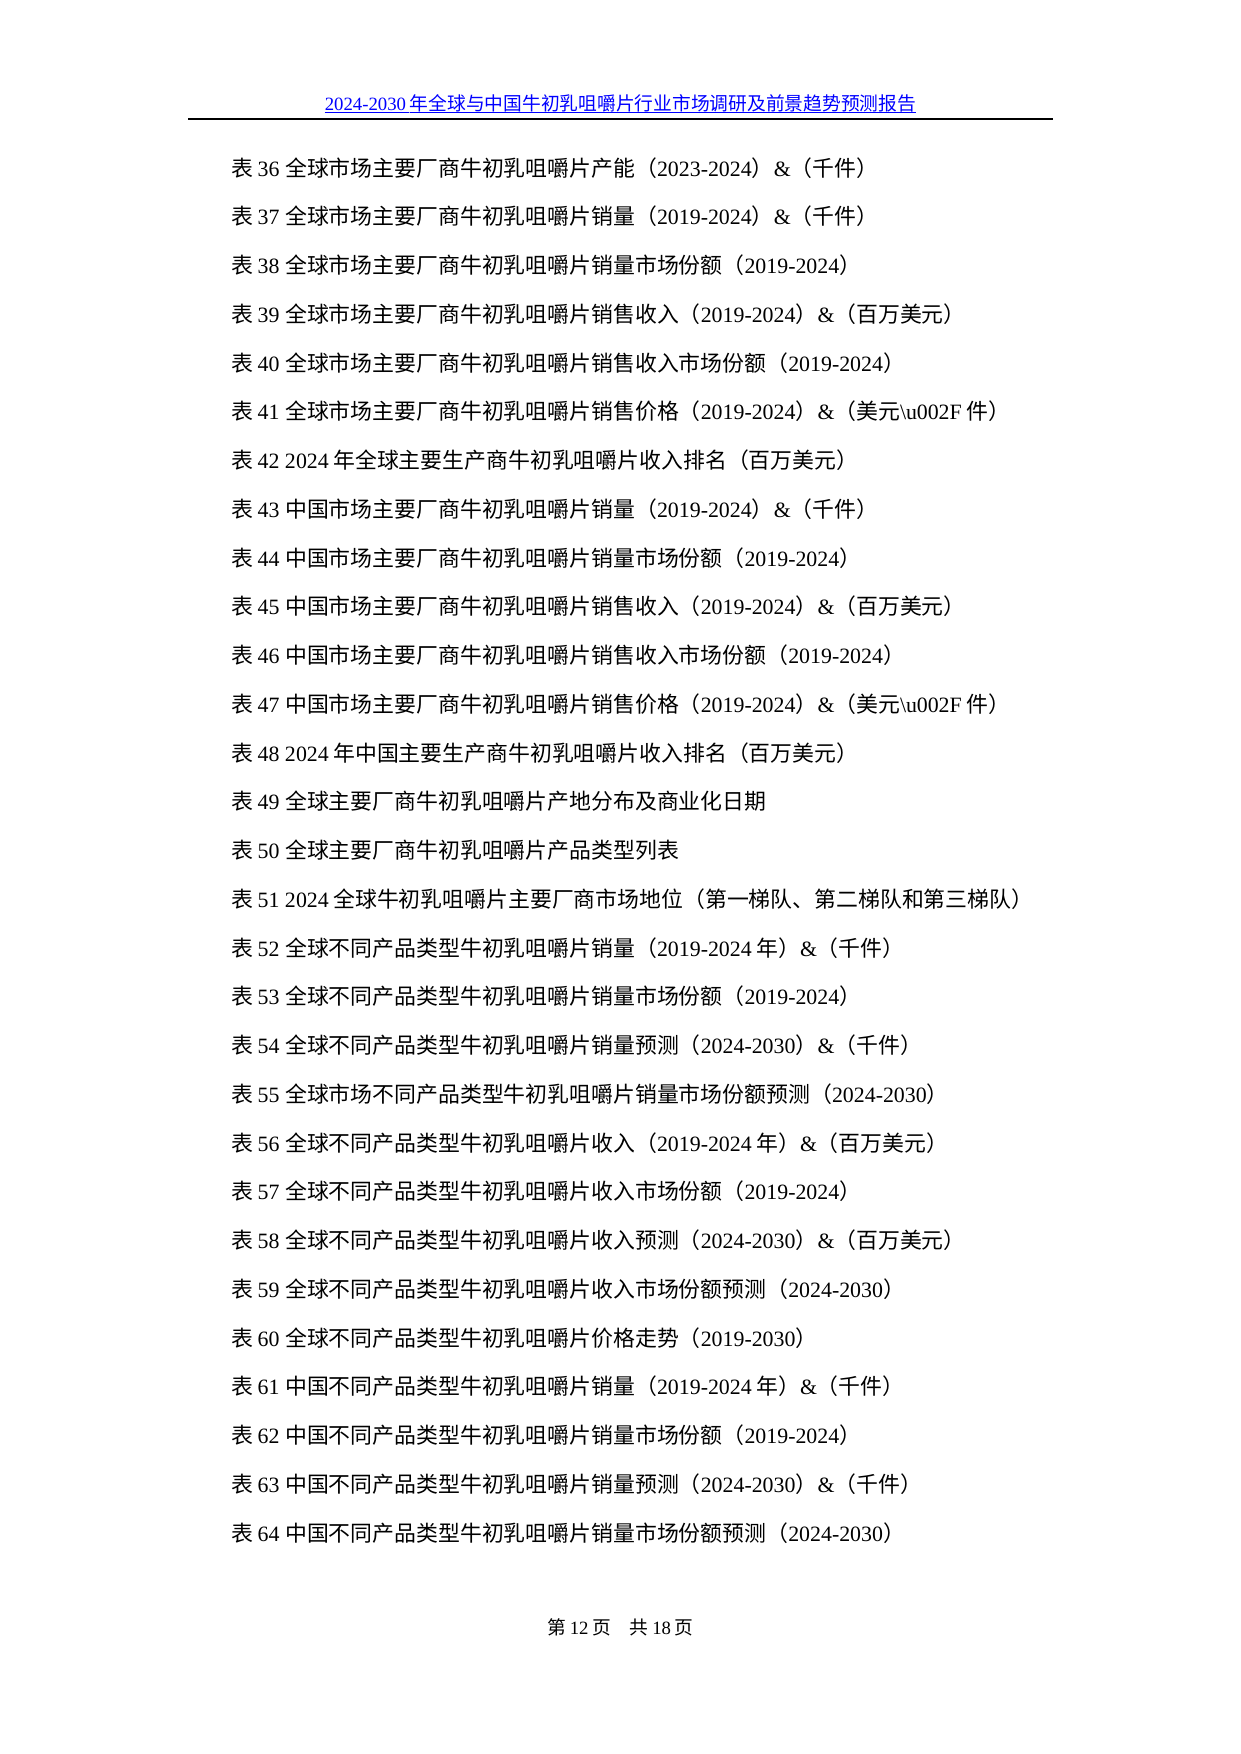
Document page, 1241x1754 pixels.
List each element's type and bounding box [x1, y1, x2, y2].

text [187, 150, 1053, 1548]
